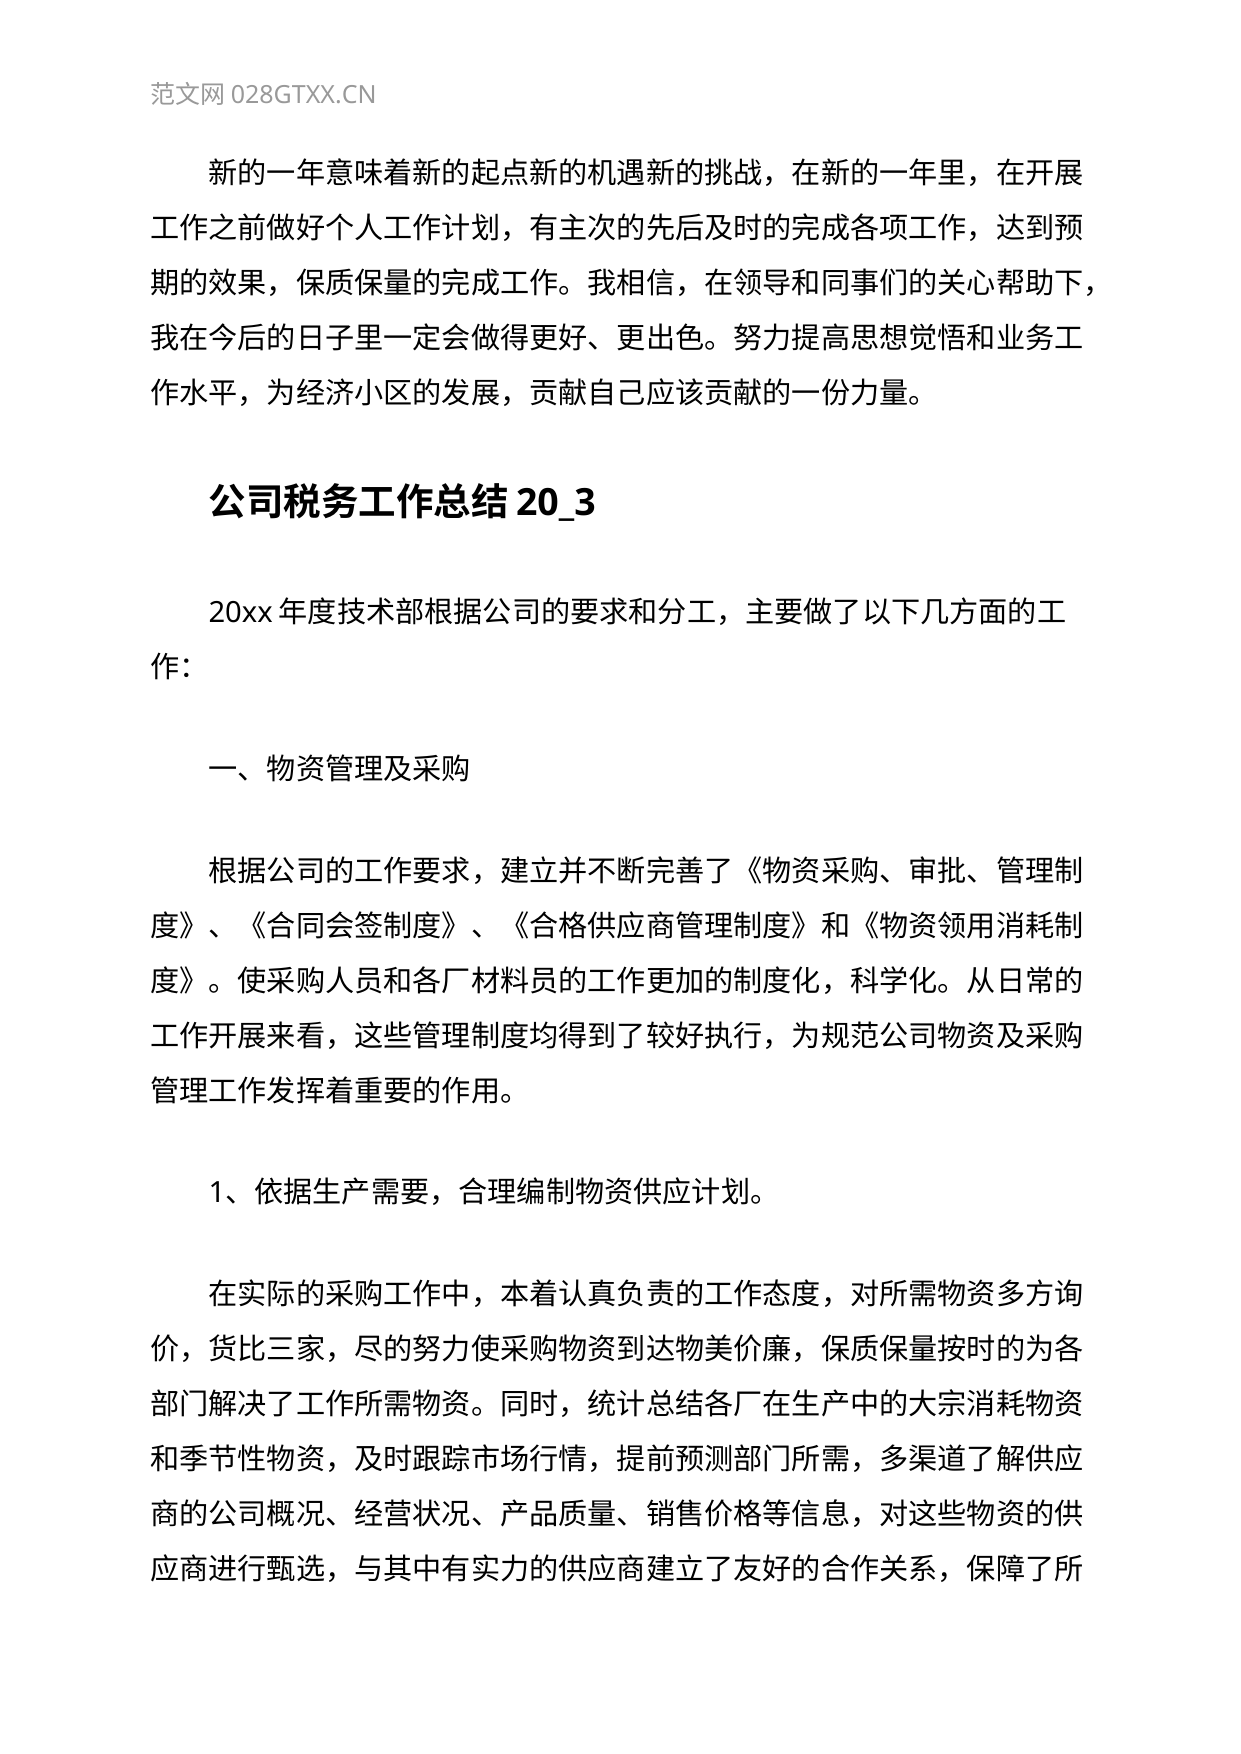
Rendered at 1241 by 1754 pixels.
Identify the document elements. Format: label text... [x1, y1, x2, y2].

text 1、依据生产需要，合理编制物资供应计划。 [150, 1169, 1090, 1211]
text 一、物资管理及采购 [150, 746, 1090, 788]
text 20xx年度技术部根据公司的要求和分工，主要做了以下几方面的工作： [150, 589, 1090, 686]
text 根据公司的工作要求，建立并不断完善了《物资采购、审批、管理制度》、《合同会签制度》、《合格供应商管理制度》和《物资领用消耗制度》。使采购人员和各厂材料员的工作更加的制度化，科学化。从日常的工作开展来看，这些管理制度均得到了较好执行，为规范公司物资及采购管理工作发挥着重要的作用。 [150, 847, 1090, 1109]
text 新的一年意味着新的起点新的机遇新的挑战，在新的一年里，在开展工作之前做好个人工作计划，有主次的先后及时的完成各项工作，达到预期的效果，保质保量的完成工作。我相信，在领导和同事们的关心帮助下，我在今后的日子里一定会做得更好、更出色。努力提高思想觉悟和业务工作水平，为经济小区的发展，贡献自己应该贡献的一份力量。 [150, 150, 1090, 412]
text 公司税务工作总结20_3 [150, 471, 1090, 526]
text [150, 1271, 1090, 1588]
